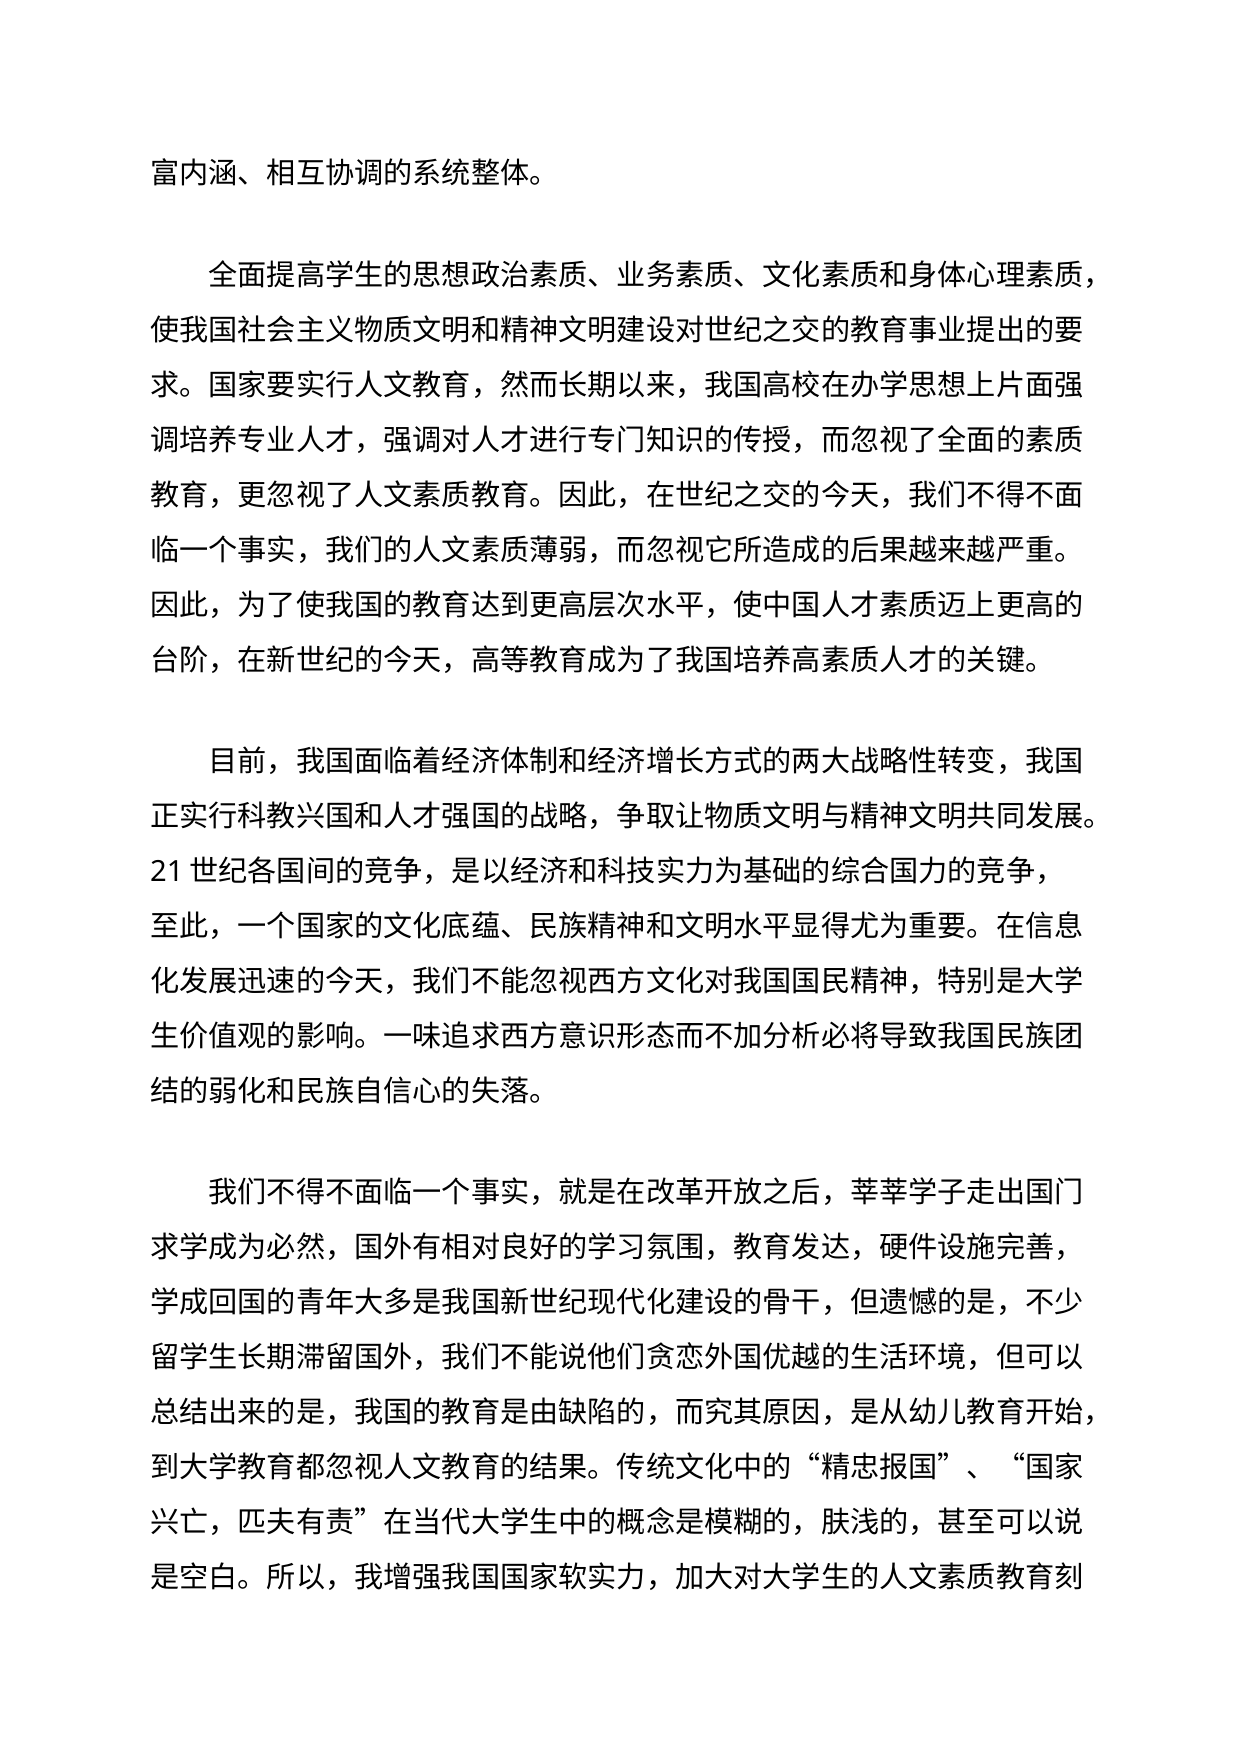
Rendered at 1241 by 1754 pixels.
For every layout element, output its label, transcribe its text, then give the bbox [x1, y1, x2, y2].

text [150, 1169, 1090, 1596]
text 目前，我国面临着经济体制和经济增长方式的两大战略性转变，我国正实行科教兴国和人才强国的战略，争取让物质文明与精神文明共同发展。21世纪各国间的竞争，是以经济和科技实力为基础的综合国力的竞争，至此，一个国家的文化底蕴、民族精神和文明水平显得尤为重要。在信息化发展迅速的今天，我们不能忽视西方文化对我国国民精神，特别是大学生价值观的影响。一味追求西方意识形态而不加分析必将导致我国民族团结的弱化和民族自信心的失落。 [150, 738, 1090, 1109]
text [150, 150, 1090, 192]
text 全面提高学生的思想政治素质、业务素质、文化素质和身体心理素质，使我国社会主义物质文明和精神文明建设对世纪之交的教育事业提出的要求。国家要实行人文教育，然而长期以来，我国高校在办学思想上片面强调培养专业人才，强调对人才进行专门知识的传授，而忽视了全面的素质教育，更忽视了人文素质教育。因此，在世纪之交的今天，我们不得不面临一个事实，我们的人文素质薄弱，而忽视它所造成的后果越来越严重。因此，为了使我国的教育达到更高层次水平，使中国人才素质迈上更高的台阶，在新世纪的今天，高等教育成为了我国培养高素质人才的关键。 [150, 252, 1090, 678]
